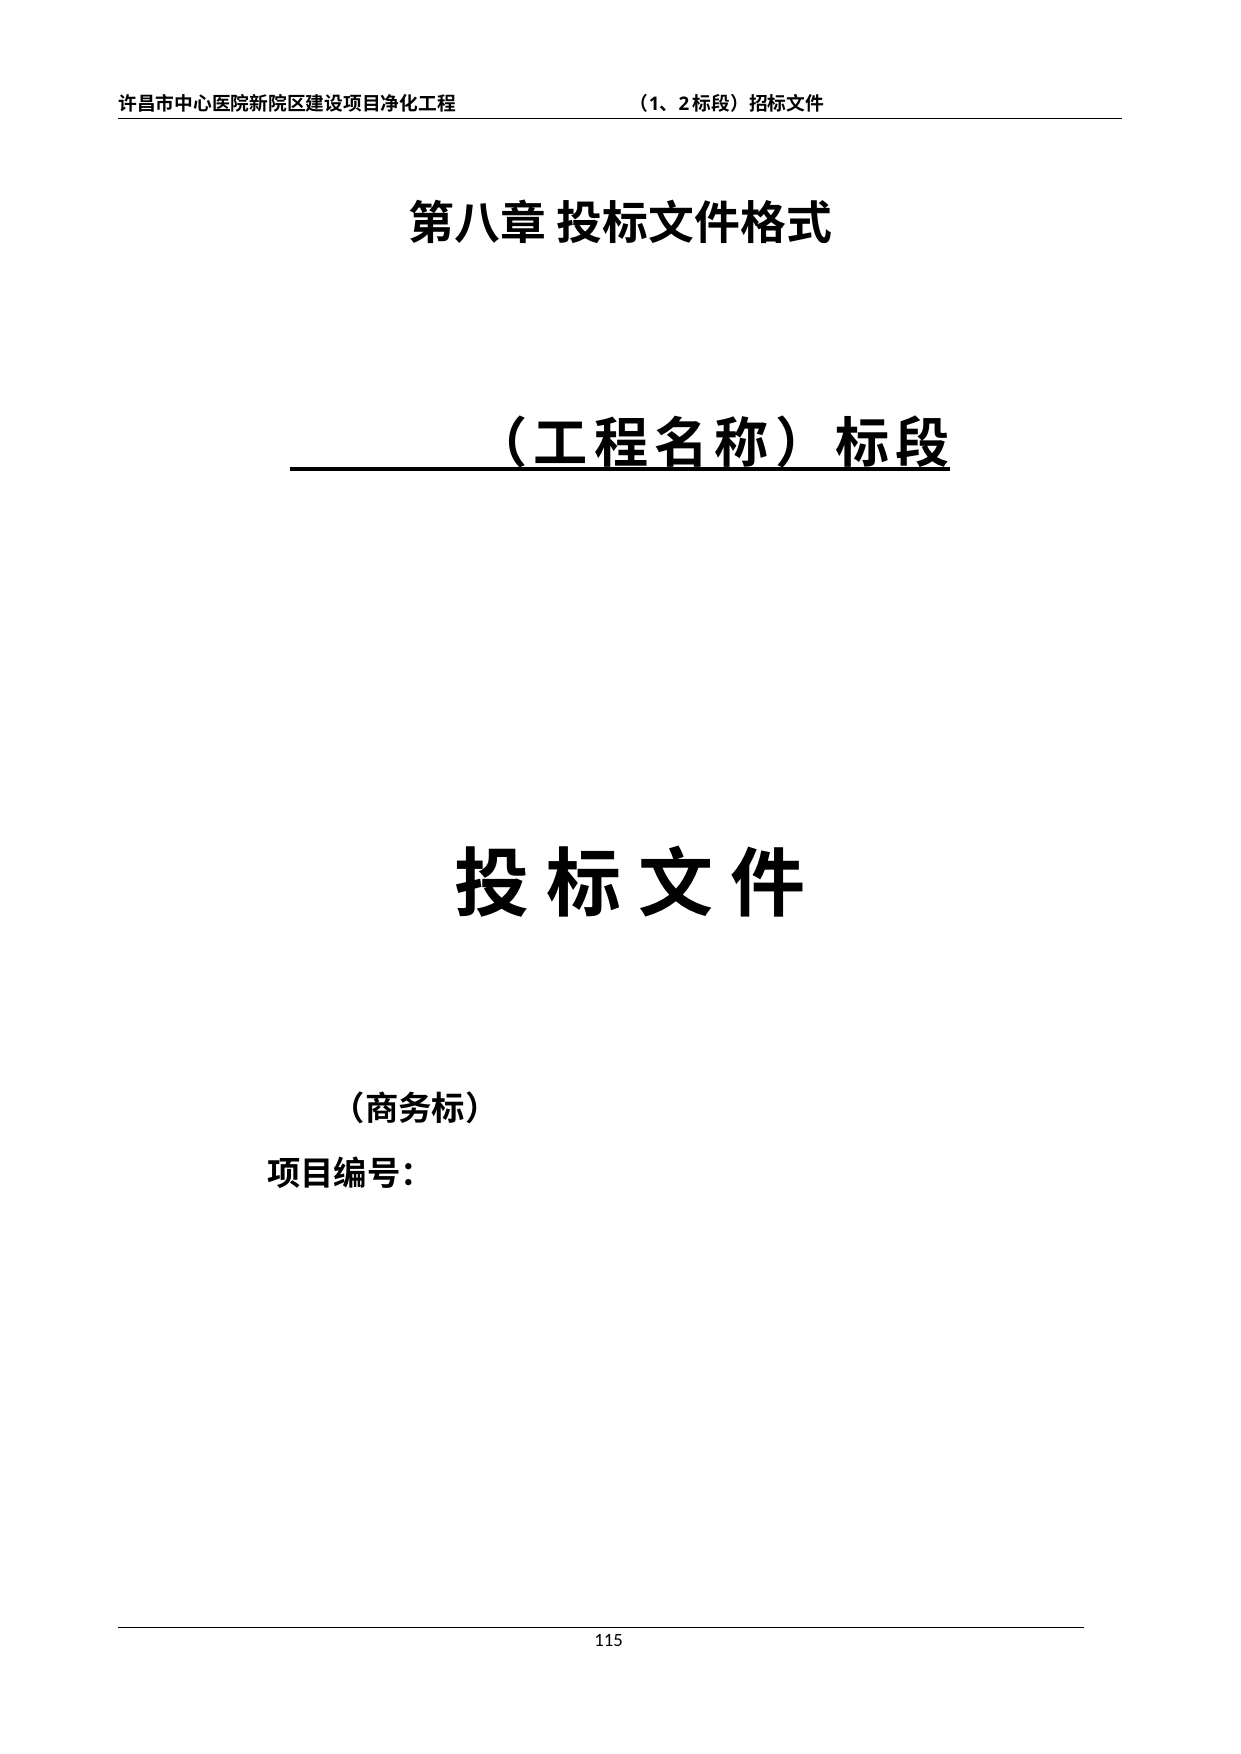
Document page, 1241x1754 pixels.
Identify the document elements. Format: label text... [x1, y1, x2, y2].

text 投 标 文 件 [137, 813, 1122, 943]
text 第八章 投标文件格式 [118, 171, 1122, 268]
text 项目编号： [137, 1138, 1122, 1203]
text （工程名称）标段 [118, 391, 1122, 488]
text （商务标） [137, 1073, 1122, 1138]
